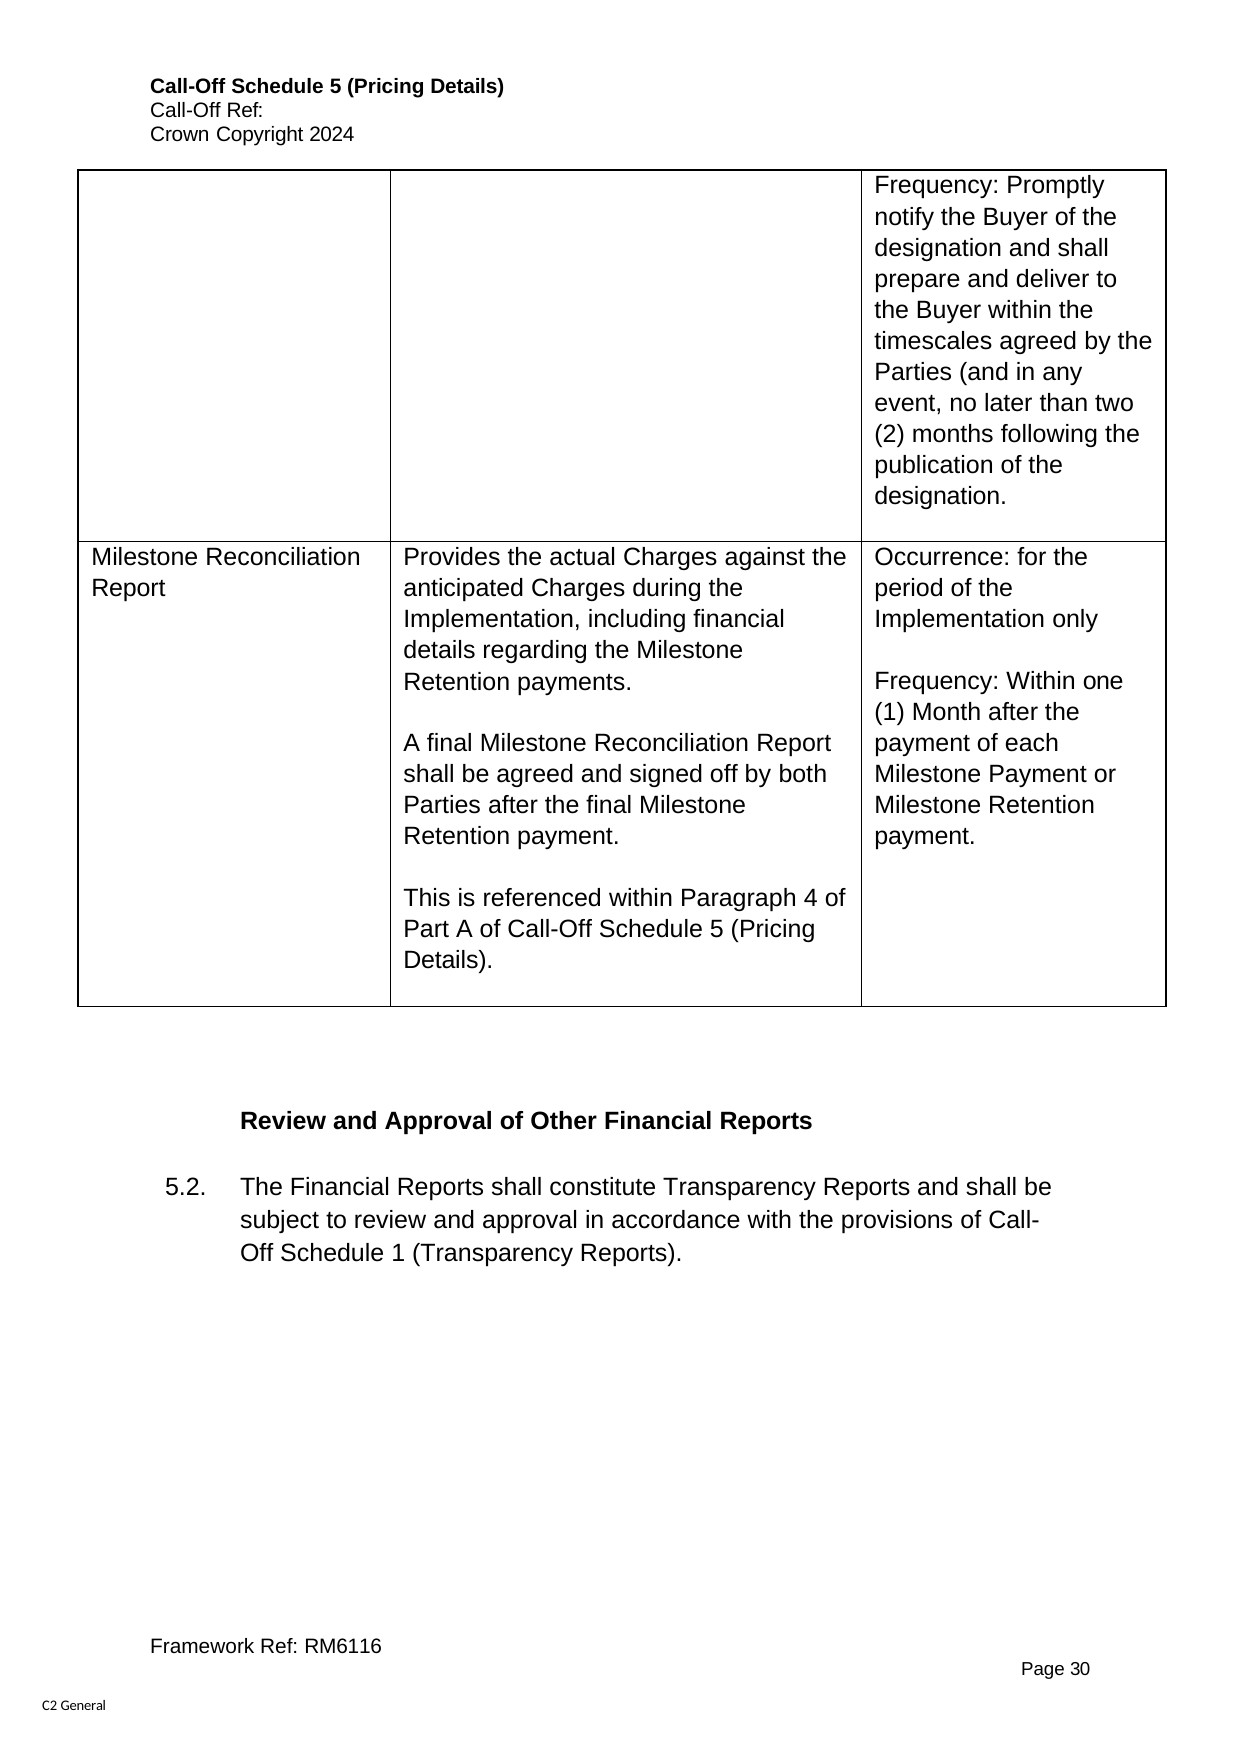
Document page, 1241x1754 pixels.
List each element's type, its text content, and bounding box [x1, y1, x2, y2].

table_cell Provides the actual Charges against the anticipated Charges during the Implementation, including financial details regarding the Milestone Retention payments. A final Milestone Reconciliation Report shall be agreed and signed off by both Parties after the final Milestone Retention payment. This is referenced within Paragraph 4 of Part A of Call-Off Schedule 5 (Pricing Details). [391, 542, 861, 1006]
table_cell Occurrence: for the period of the Implementation only Frequency: Within one (1) Month after the payment of each Milestone Payment or Milestone Retention payment. [862, 542, 1165, 1006]
table_header [79, 171, 390, 541]
list The Financial Reports shall constitute Transparency Reports and shall be subject to review and approval in accordance with the provisions of Call-Off Schedule 1 (Transparency Reports). [165, 1172, 1072, 1267]
table_header Frequency: Promptly notify the Buyer of the designation and shall prepare and deliver to the Buyer within the timescales agreed by the Parties (and in any event, no later than two (2) months following the publication of the designation. [862, 171, 1165, 541]
table_header [391, 171, 861, 541]
table_cell Milestone Reconciliation Report [79, 542, 390, 1006]
subtitle Review and Approval of Other Financial Reports [240, 1106, 1190, 1135]
